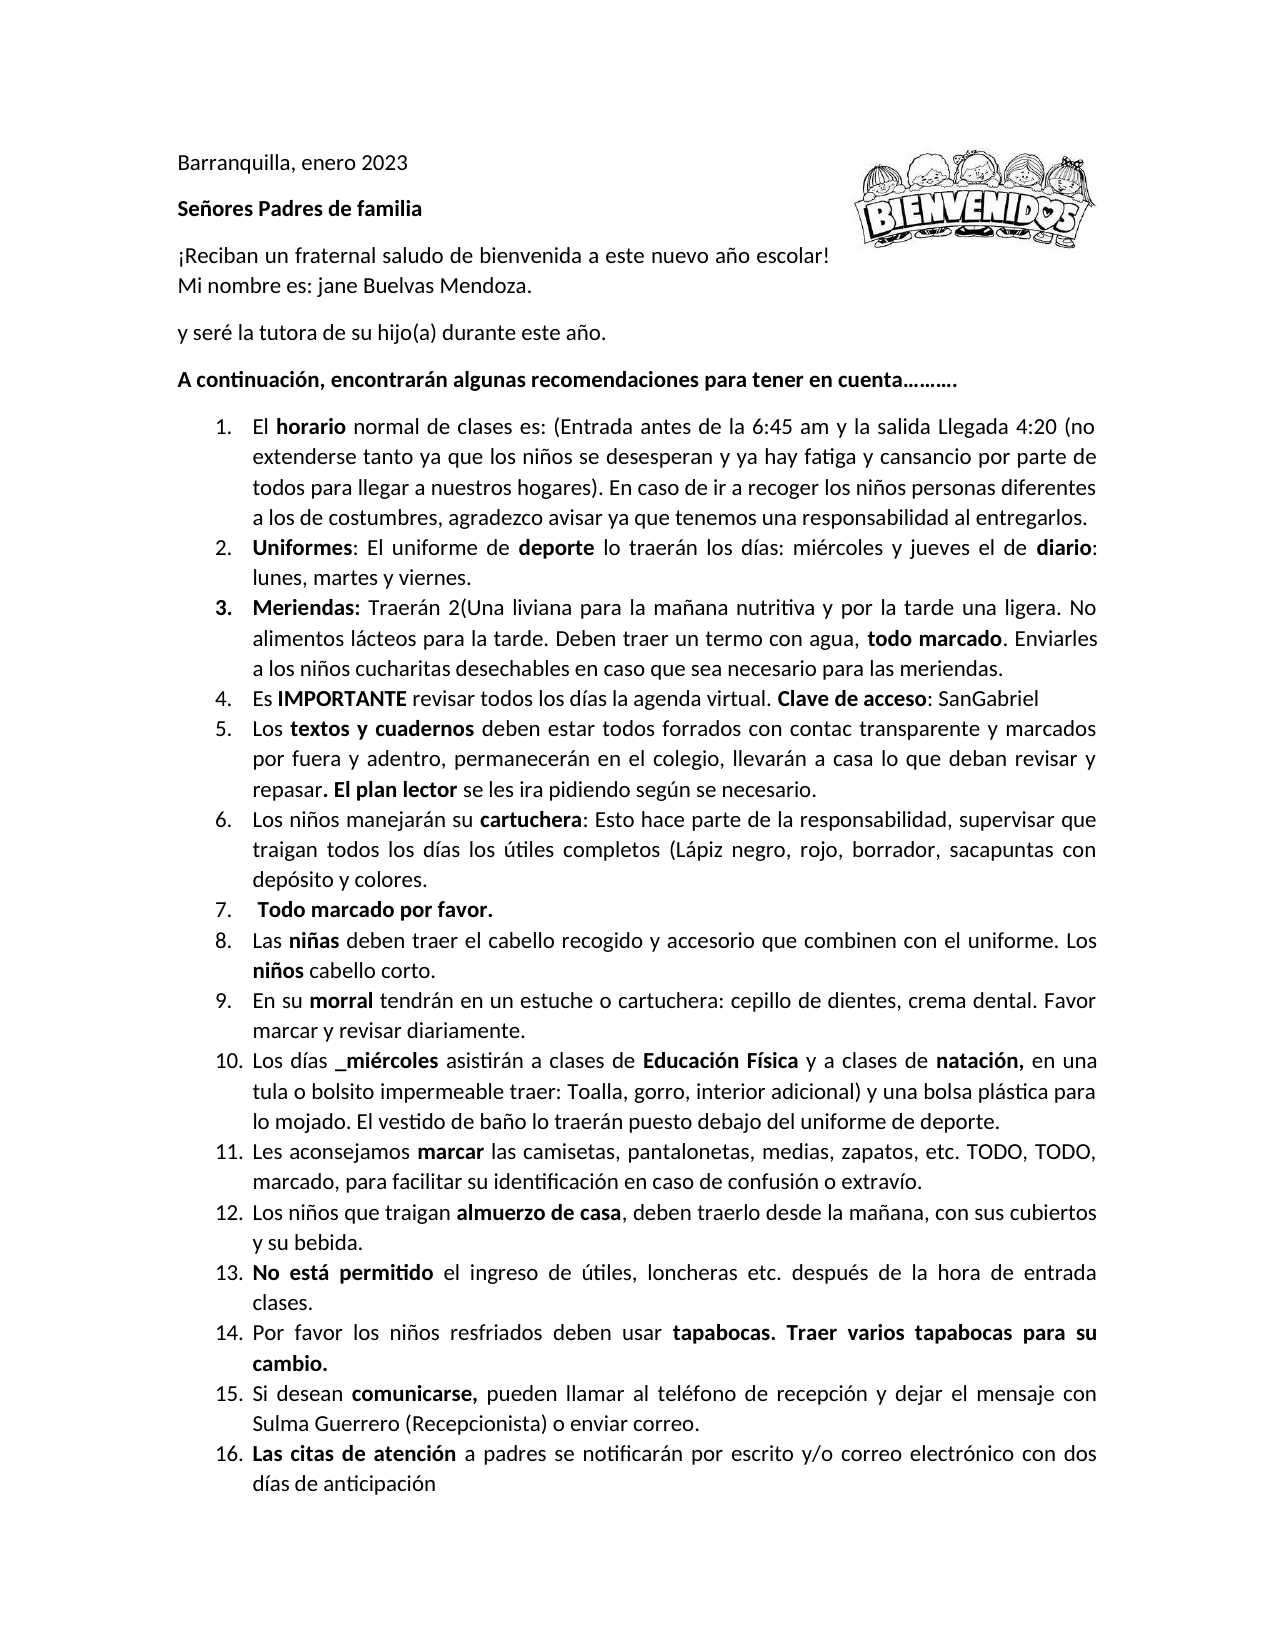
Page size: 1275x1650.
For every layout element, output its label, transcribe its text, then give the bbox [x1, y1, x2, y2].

list Las citas de atención a padres se notificarán por escrito y/o correo electrónico con dos días de anticipación [215, 1439, 1098, 1497]
list Los niños manejarán su cartuchera: Esto hace parte de la responsabilidad, supervisar que traigan todos los días los útiles completos (Lápiz negro, rojo, borrador, sacapuntas con depósito y colores. [215, 805, 1098, 893]
list Uniformes: El uniforme de deporte lo traerán los días: miércoles y jueves el de diario: lunes, martes y viernes. [215, 533, 1098, 591]
text Barranquilla, enero 2023 [177, 148, 850, 176]
list Todo marcado por favor. [215, 896, 1098, 923]
text Señores Padres de familia [177, 194, 850, 222]
list Los niños que traigan almuerzo de casa, deben traerlo desde la mañana, con sus cubiertos y su bebida. [215, 1198, 1098, 1256]
list Si desean comunicarse, pueden llamar al teléfono de recepción y dejar el mensaje con Sulma Guerrero (Recepcionista) o enviar correo. [215, 1379, 1098, 1437]
list No está permitido el ingreso de útiles, loncheras etc. después de la hora de entrada clases. [215, 1258, 1098, 1316]
text ¡Reciban un fraternal saludo de bienvenida a este nuevo año escolar! Mi nombre es: jane Buelvas Mendoza. [177, 241, 1098, 299]
list Meriendas: Traerán 2(Una liviana para la mañana nutritiva y por la tarde una ligera. No alimentos lácteos para la tarde. Deben traer un termo con agua, todo marcado. Enviarles a los niños cucharitas desechables en caso que sea necesario para las meriendas. [215, 593, 1098, 682]
list En su morral tendrán en un estuche o cartuchera: cepillo de dientes, crema dental. Favor marcar y revisar diariamente. [215, 986, 1098, 1044]
list Les aconsejamos marcar las camisetas, pantalonetas, medias, zapatos, etc. TODO, TODO, marcado, para facilitar su identificación en caso de confusión o extravío. [215, 1137, 1098, 1195]
list Los textos y cuadernos deben estar todos forrados con contac transparente y marcados por fuera y adentro, permanecerán en el colegio, llevarán a casa lo que deban revisar y repasar. El plan lector se les ira pidiendo según se necesario. [215, 714, 1098, 803]
text y seré la tutora de su hijo(a) durante este año. [177, 318, 1098, 346]
text A continuación, encontrarán algunas recomendaciones para tener en cuenta………. [177, 365, 1098, 393]
list Por favor los niños resfriados deben usar tapabocas. Traer varios tapabocas para su cambio. [215, 1318, 1098, 1377]
list Es IMPORTANTE revisar todos los días la agenda virtual. Clave de acceso: SanGabriel [215, 684, 1098, 712]
list Los días _miércoles asistirán a clases de Educación Física y a clases de natación, en una tula o bolsito impermeable traer: Toalla, gorro, interior adicional) y una bolsa plástica para lo mojado. El vestido de baño lo traerán puesto debajo del uniforme de deporte. [215, 1047, 1098, 1135]
list Las niñas deben traer el cabello recogido y accesorio que combinen con el uniforme. Los niños cabello corto. [215, 926, 1098, 984]
list El horario normal de clases es: (Entrada antes de la 6:45 am y la salida Llegada 4:20 (no extenderse tanto ya que los niños se desesperan y ya hay fatiga y cansancio por parte de todos para llegar a nuestros hogares). En caso de ir a recoger los niños personas diferentes a los de costumbres, agradezco avisar ya que tenemos una responsabilidad al entregarlos. [215, 412, 1098, 531]
picture [850, 148, 1098, 253]
